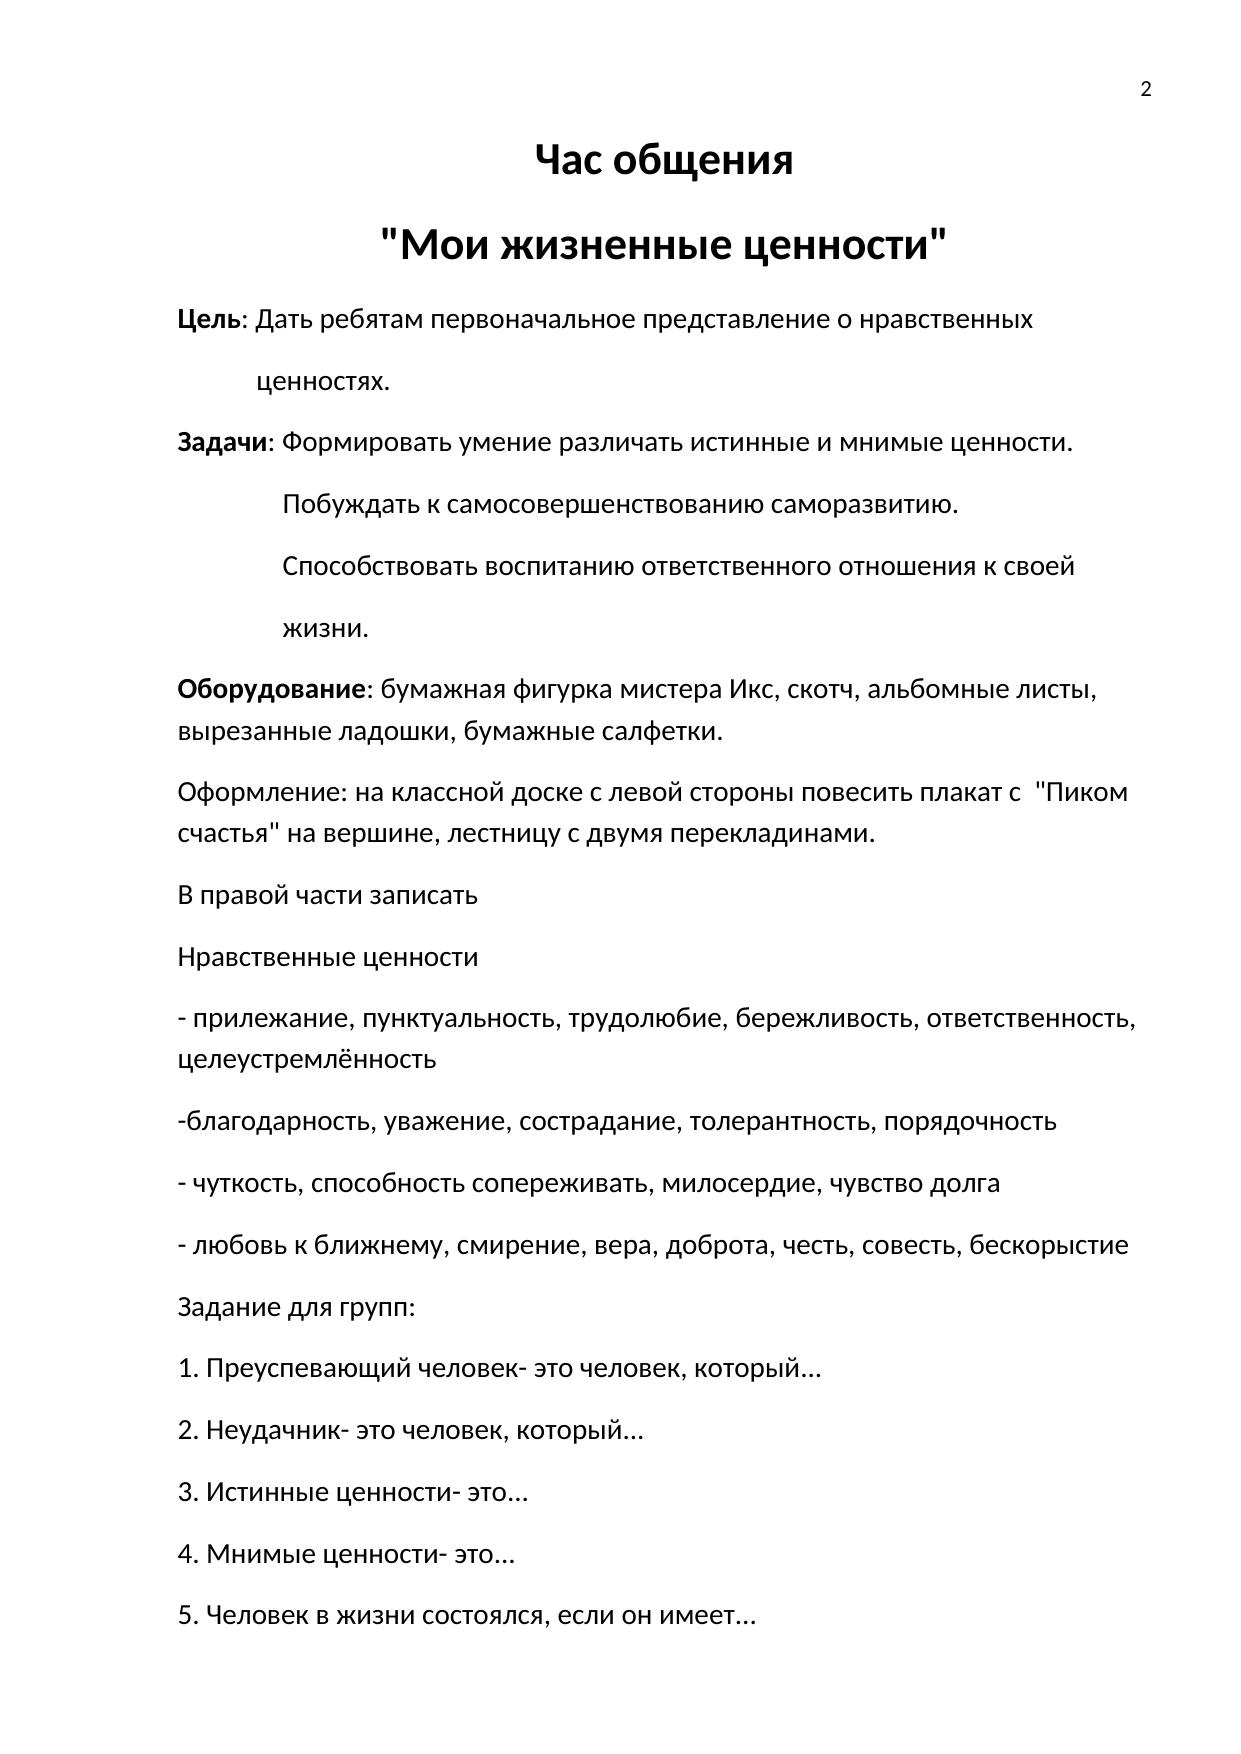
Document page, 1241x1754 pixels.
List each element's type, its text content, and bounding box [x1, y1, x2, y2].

text Задание для групп: [177, 1288, 1152, 1323]
text Цель: Дать ребятам первоначальное представление о нравственных [177, 300, 1152, 336]
text - прилежание, пунктуальность, трудолюбие, бережливость, ответственность, целеустремлённость [177, 999, 1152, 1076]
text жизни. [177, 609, 1152, 644]
text 5. Человек в жизни состоялся, если он имеет... [177, 1596, 1152, 1632]
text Задачи: Формировать умение различать истинные и мнимые ценности. [177, 423, 1152, 459]
text Оборудование: бумажная фигурка мистера Икс, скотч, альбомные листы, вырезанные ладошки, бумажные салфетки. [177, 671, 1152, 747]
text Оформление: на классной доске с левой стороны повесить плакат с "Пиком счастья" на вершине, лестницу с двумя перекладинами. [177, 773, 1152, 850]
text Нравственные ценности [177, 938, 1152, 973]
text 2. Неудачник- это человек, который... [177, 1411, 1152, 1447]
text "Мои жизненные ценности" [177, 215, 1152, 271]
text В правой части записать [177, 876, 1152, 912]
text - любовь к ближнему, смирение, вера, доброта, честь, совесть, бескорыстие [177, 1226, 1152, 1261]
text Побуждать к самосовершенствованию саморазвитию. [177, 485, 1152, 521]
text Час общения [177, 130, 1152, 186]
text Способствовать воспитанию ответственного отношения к своей [177, 547, 1152, 583]
text 1. Преуспевающий человек- это человек, который... [177, 1349, 1152, 1385]
text ценностях. [177, 362, 1152, 397]
text - чуткость, способность сопереживать, милосердие, чувство долга [177, 1164, 1152, 1200]
text 3. Истинные ценности- это... [177, 1473, 1152, 1508]
text -благодарность, уважение, сострадание, толерантность, порядочность [177, 1102, 1152, 1138]
text 4. Мнимые ценности- это... [177, 1535, 1152, 1570]
